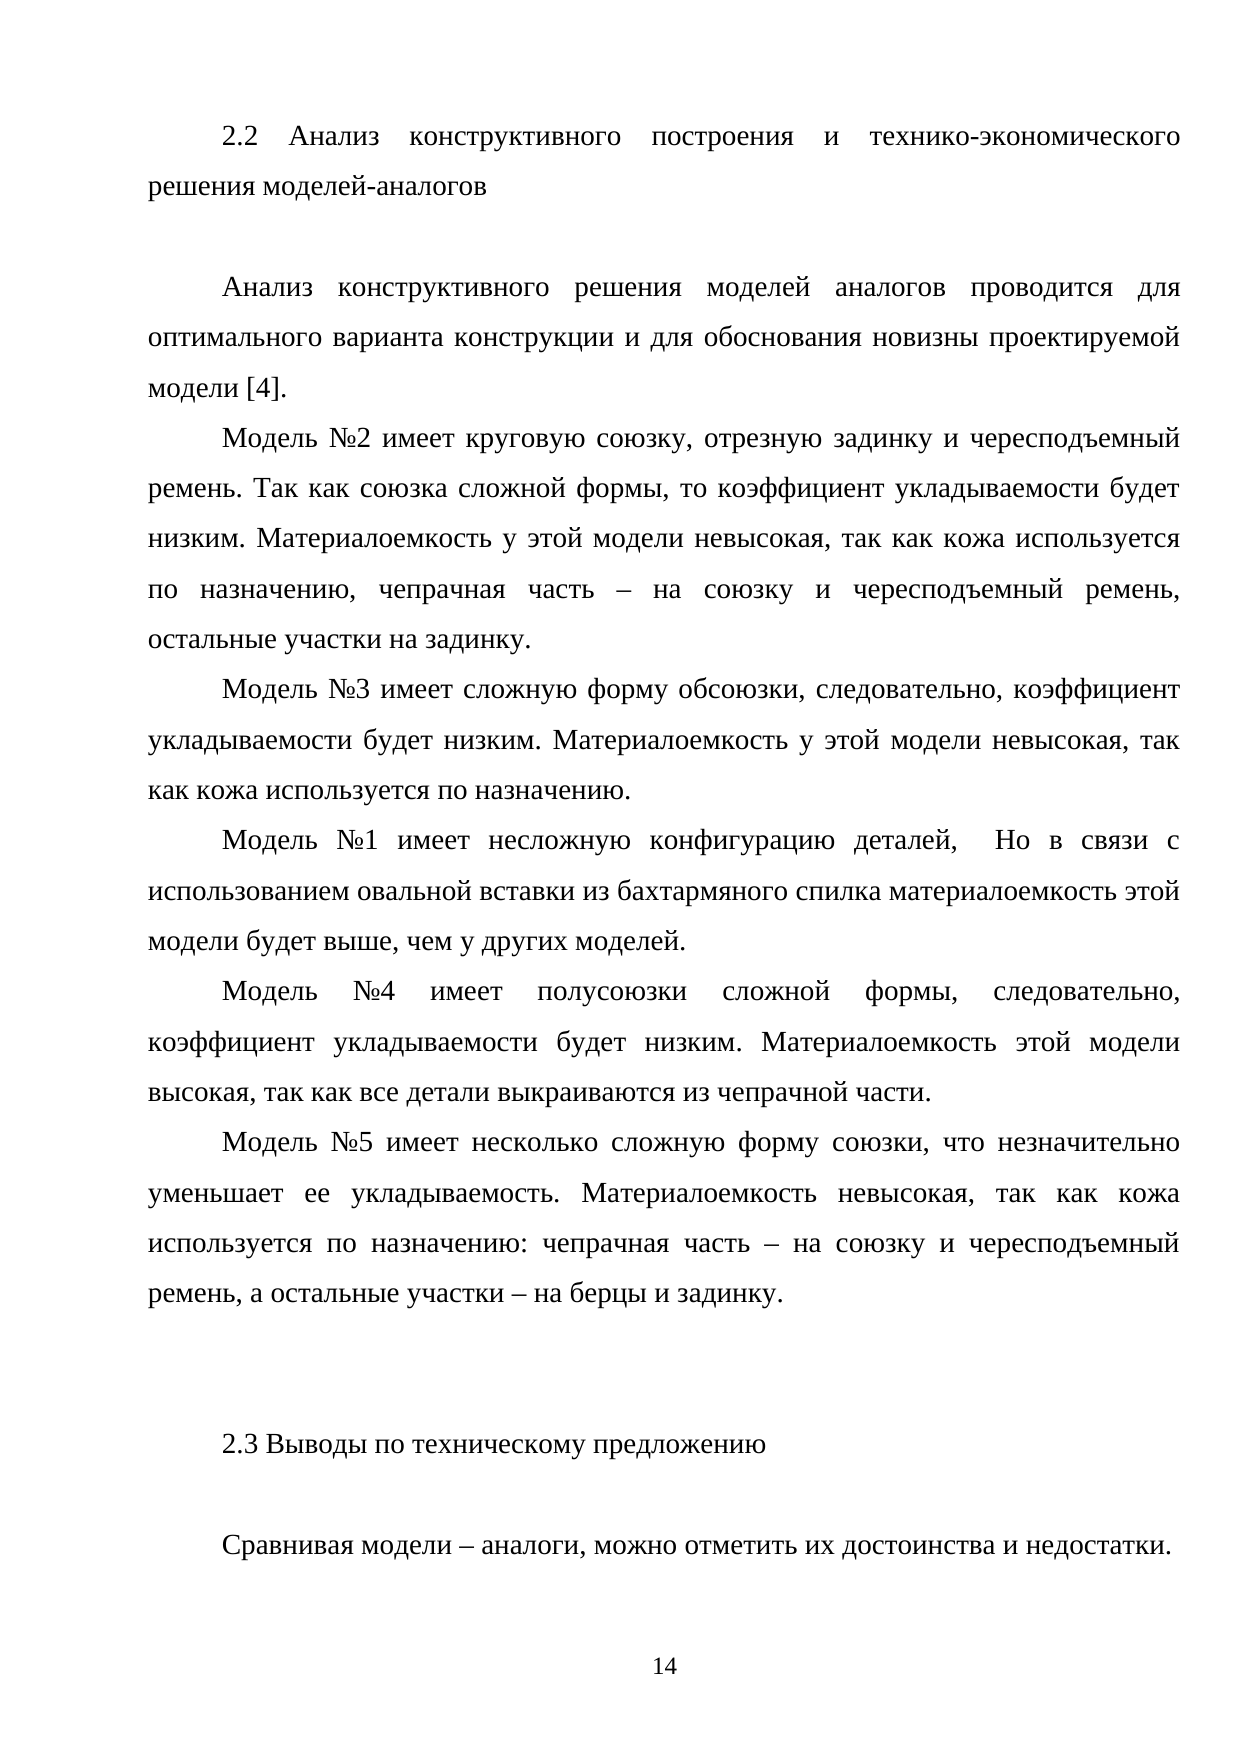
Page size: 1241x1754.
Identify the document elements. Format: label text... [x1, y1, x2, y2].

text Модель №4 имеет полусоюзки сложной формы, следовательно, коэффициент укладываемости будет низким. Материалоемкость этой модели высокая, так как все детали выкраиваются из чепрачной части. [148, 973, 1181, 1108]
text Сравнивая модели – аналоги, можно отметить их достоинства и недостатки. [148, 1527, 1181, 1560]
text Модель №2 имеет круговую союзку, отрезную задинку и чересподъемный ремень. Так как союзка сложной формы, то коэффициент укладываемости будет низким. Материалоемкость у этой модели невысокая, так как кожа используется по назначению, чепрачная часть – на союзку и чересподъемный ремень, остальные участки на задинку. [148, 420, 1181, 655]
text Модель №3 имеет сложную форму обсоюзки, следовательно, коэффициент укладываемости будет низким. Материалоемкость у этой модели невысокая, так как кожа используется по назначению. [148, 672, 1181, 806]
text Модель №1 имеет несложную конфигурацию деталей, Но в связи с использованием овальной вставки из бахтармяного спилка материалоемкость этой модели будет выше, чем у других моделей. [148, 822, 1181, 957]
text Анализ конструктивного решения моделей аналогов проводится для оптимального варианта конструкции и для обоснования новизны проектируемой модели [4]. [148, 269, 1181, 403]
text 2.2 Анализ конструктивного построения и технико-экономического решения моделей-аналогов [148, 118, 1181, 202]
text Модель №5 имеет несколько сложную форму союзки, что незначительно уменьшает ее укладываемость. Материалоемкость невысокая, так как кожа используется по назначению: чепрачная часть – на союзку и чересподъемный ремень, а остальные участки – на берцы и задинку. [148, 1124, 1181, 1309]
text 2.3 Выводы по техническому предложению [148, 1426, 1181, 1460]
